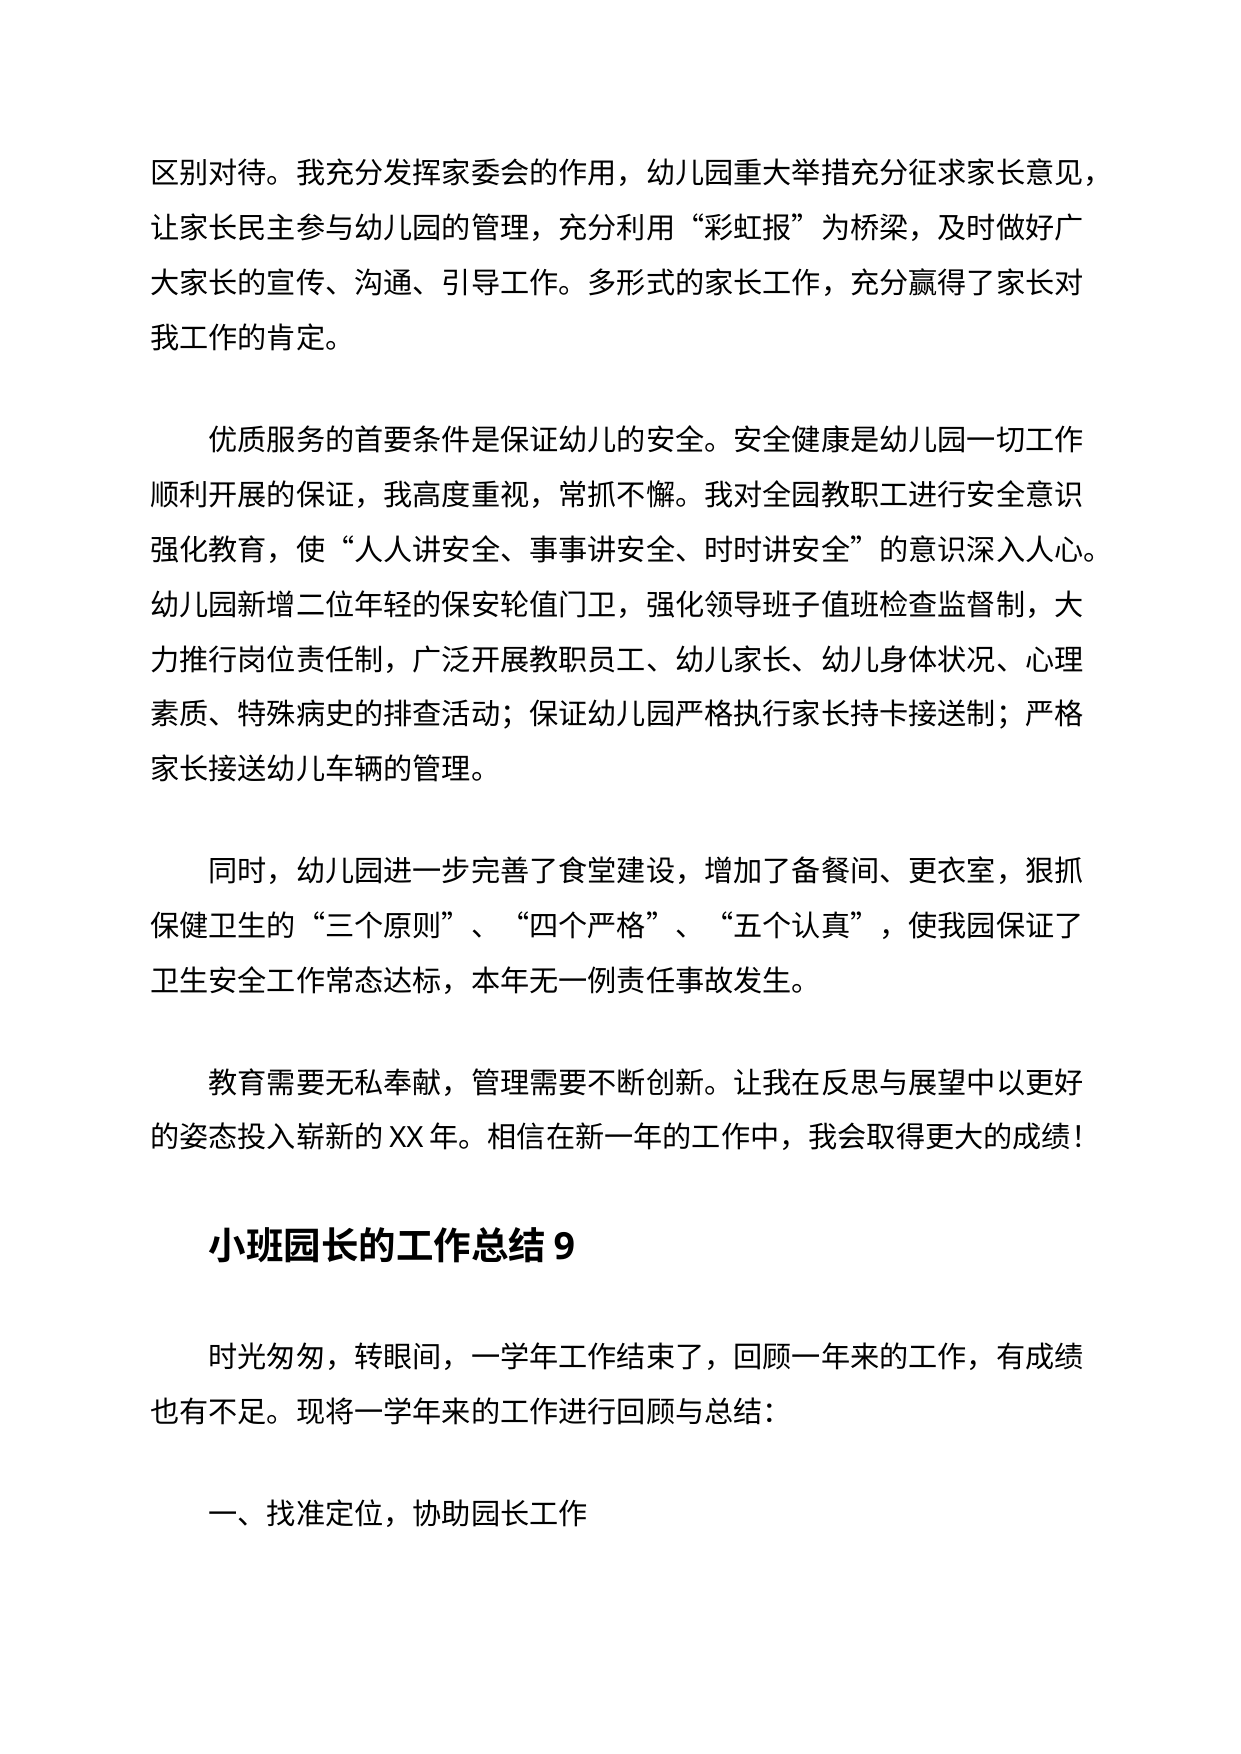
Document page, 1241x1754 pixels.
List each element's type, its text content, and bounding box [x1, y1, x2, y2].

text 教育需要无私奉献，管理需要不断创新。让我在反思与展望中以更好的姿态投入崭新的XX年。相信在新一年的工作中，我会取得更大的成绩！ [150, 1059, 1090, 1156]
text 优质服务的首要条件是保证幼儿的安全。安全健康是幼儿园一切工作顺利开展的保证，我高度重视，常抓不懈。我对全园教职工进行安全意识强化教育，使“人人讲安全、事事讲安全、时时讲安全”的意识深入人心。幼儿园新增二位年轻的保安轮值门卫，强化领导班子值班检查监督制，大力推行岗位责任制，广泛开展教职员工、幼儿家长、幼儿身体状况、心理素质、特殊病史的排查活动；保证幼儿园严格执行家长持卡接送制；严格家长接送幼儿车辆的管理。 [150, 416, 1090, 788]
text 同时，幼儿园进一步完善了食堂建设，增加了备餐间、更衣室，狠抓保健卫生的“三个原则”、“四个严格”、“五个认真”，使我园保证了卫生安全工作常态达标，本年无一例责任事故发生。 [150, 848, 1090, 1000]
text 一、找准定位，协助园长工作 [150, 1490, 1090, 1533]
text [150, 150, 1090, 357]
text 小班园长的工作总结9 [150, 1216, 1090, 1271]
text 时光匆匆，转眼间，一学年工作结束了，回顾一年来的工作，有成绩也有不足。现将一学年来的工作进行回顾与总结： [150, 1334, 1090, 1431]
